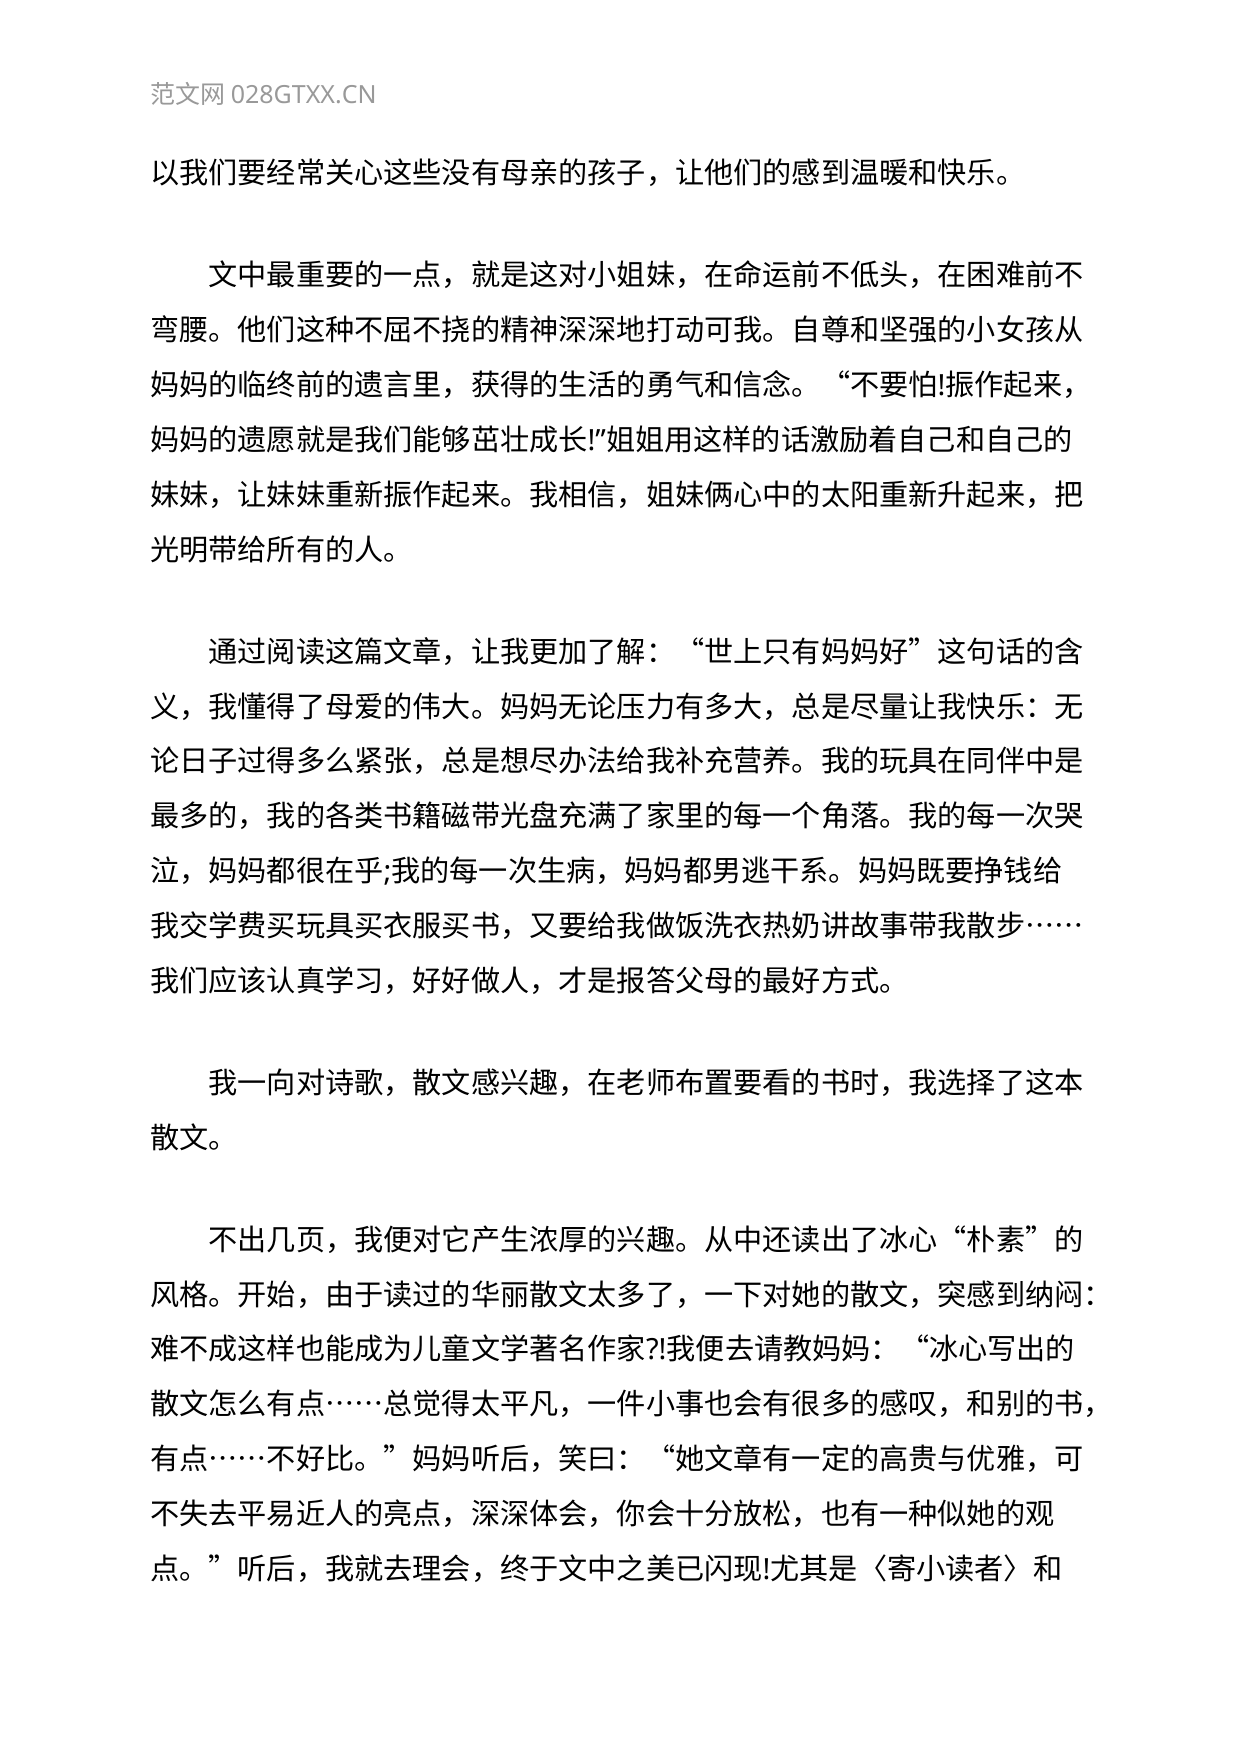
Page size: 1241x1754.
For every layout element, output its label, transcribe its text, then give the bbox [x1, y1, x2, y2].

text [150, 1216, 1090, 1588]
text 通过阅读这篇文章，让我更加了解：“世上只有妈妈好”这句话的含义，我懂得了母爱的伟大。妈妈无论压力有多大，总是尽量让我快乐：无论日子过得多么紧张，总是想尽办法给我补充营养。我的玩具在同伴中是最多的，我的各类书籍磁带光盘充满了家里的每一个角落。我的每一次哭泣，妈妈都很在乎;我的每一次生病，妈妈都男逃干系。妈妈既要挣钱给我交学费买玩具买衣服买书，又要给我做饭洗衣热奶讲故事带我散步……我们应该认真学习，好好做人，才是报答父母的最好方式。 [150, 628, 1090, 1000]
text 我一向对诗歌，散文感兴趣，在老师布置要看的书时，我选择了这本散文。 [150, 1059, 1090, 1157]
text 文中最重要的一点，就是这对小姐妹，在命运前不低头，在困难前不弯腰。他们这种不屈不挠的精神深深地打动可我。自尊和坚强的小女孩从妈妈的临终前的遗言里，获得的生活的勇气和信念。“不要怕!振作起来，妈妈的遗愿就是我们能够茁壮成长!”姐姐用这样的话激励着自己和自己的妹妹，让妹妹重新振作起来。我相信，姐妹俩心中的太阳重新升起来，把光明带给所有的人。 [150, 252, 1090, 569]
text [150, 150, 1090, 192]
